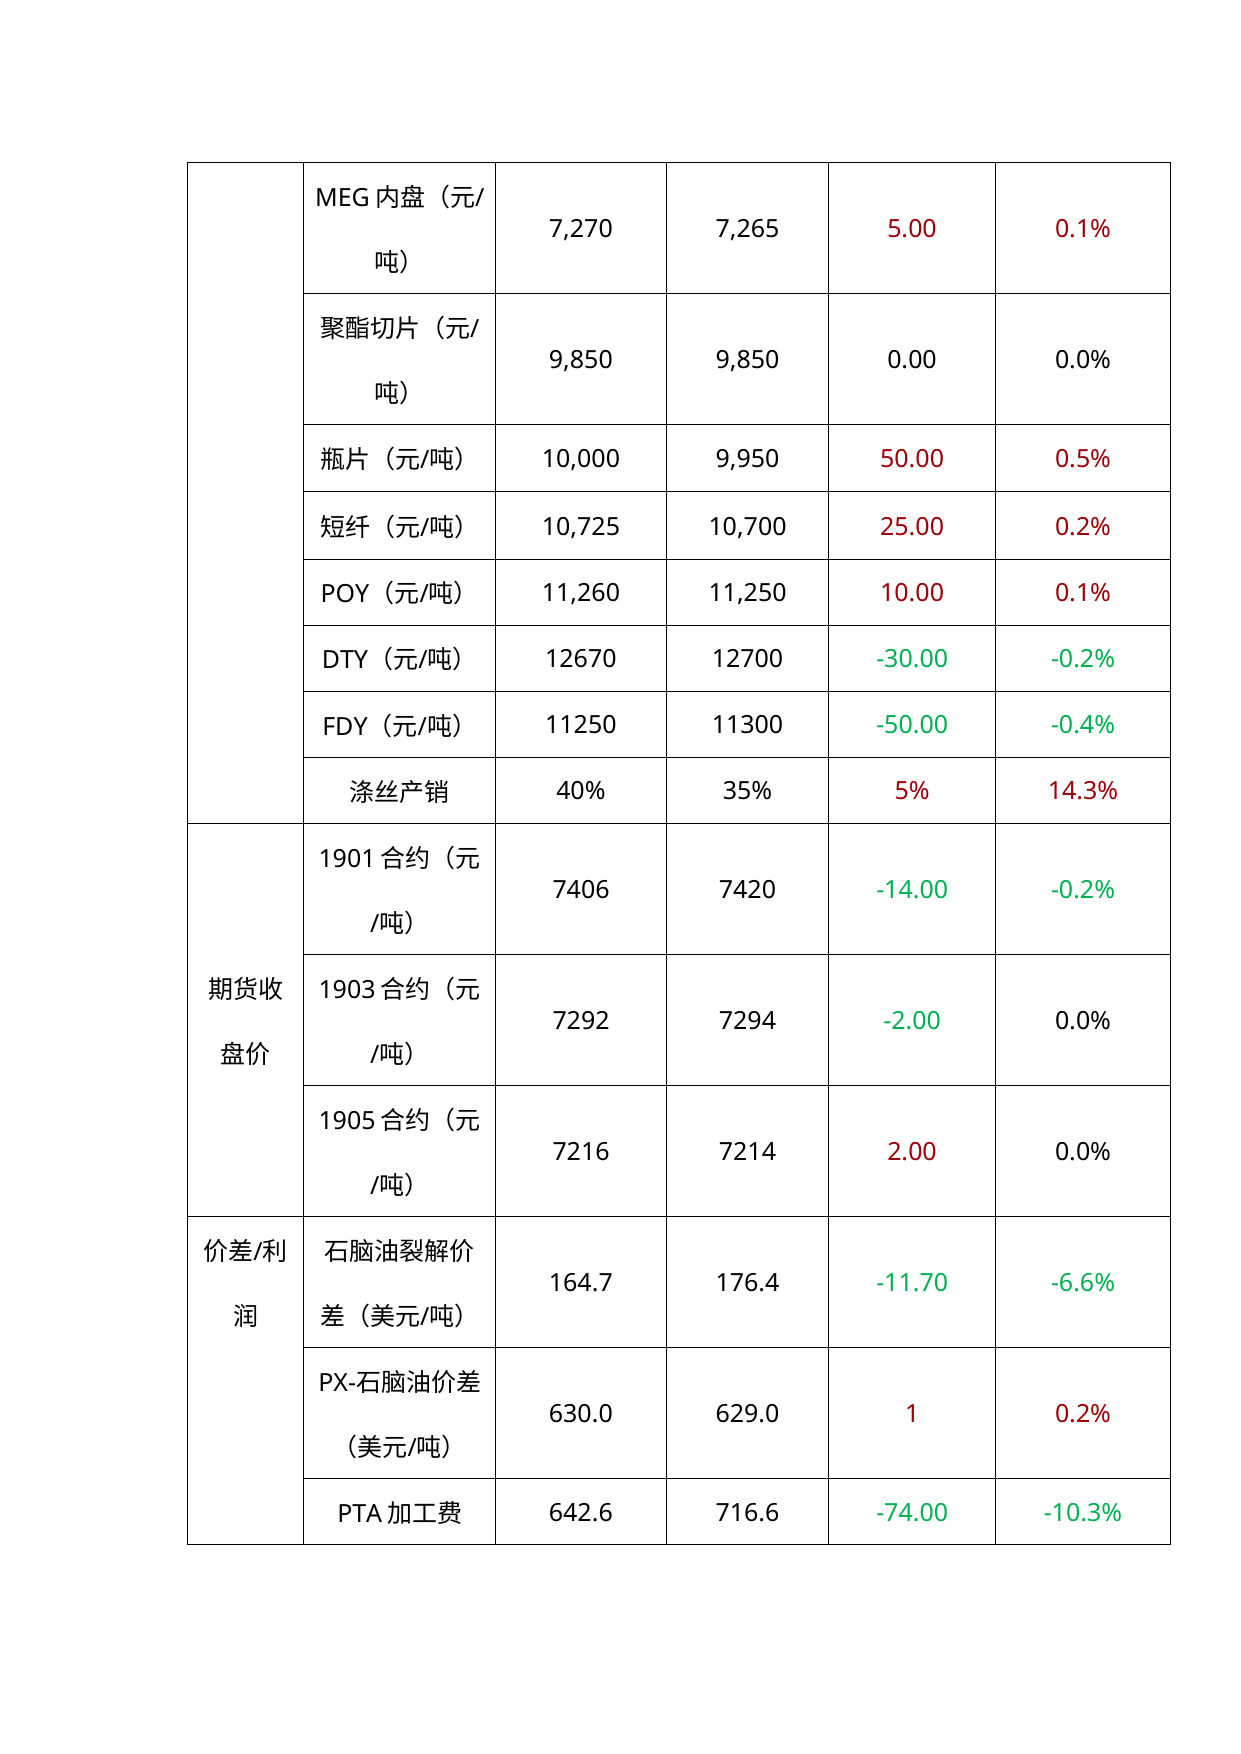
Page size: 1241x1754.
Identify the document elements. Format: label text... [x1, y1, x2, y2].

table_cell -14.00 [829, 824, 995, 954]
table_cell 5.00 [829, 163, 995, 293]
table_cell 630.0 [496, 1348, 666, 1478]
table_cell -50.00 [829, 692, 995, 757]
table_cell FDY（元/吨） [304, 692, 495, 757]
table_cell -0.2% [996, 824, 1170, 954]
table_cell 7216 [496, 1086, 666, 1216]
table_cell 7292 [496, 955, 666, 1085]
table_cell -0.2% [996, 626, 1170, 691]
table_cell 12670 [496, 626, 666, 691]
table_cell 25.00 [829, 492, 995, 558]
table_cell 629.0 [667, 1348, 828, 1478]
table_cell 价差/利润 [188, 1217, 303, 1544]
table_cell 9,850 [496, 294, 666, 424]
table_cell POY（元/吨） [304, 560, 495, 624]
table_cell -74.00 [829, 1479, 995, 1544]
table_cell 7,270 [496, 163, 666, 293]
table_cell 石脑油裂解价差（美元/吨） [304, 1217, 495, 1347]
table_cell 0.1% [996, 560, 1170, 624]
table_cell -11.70 [829, 1217, 995, 1347]
table_cell PX-石脑油价差（美元/吨） [304, 1348, 495, 1478]
table_cell 11,260 [496, 560, 666, 624]
table_cell 176.4 [667, 1217, 828, 1347]
table_cell 7406 [496, 824, 666, 954]
table_cell 1901合约（元/吨） [304, 824, 495, 954]
table_cell 716.6 [667, 1479, 828, 1544]
table_cell -10.3% [996, 1479, 1170, 1544]
table_cell 11250 [496, 692, 666, 757]
table_cell 0.2% [996, 492, 1170, 558]
table_cell 50.00 [829, 425, 995, 491]
table_cell 9,950 [667, 425, 828, 491]
table_cell DTY（元/吨） [304, 626, 495, 691]
table_cell 10,000 [496, 425, 666, 491]
table_cell 7420 [667, 824, 828, 954]
table_cell 9,850 [667, 294, 828, 424]
table_cell 0.2% [996, 1348, 1170, 1478]
table_cell 7214 [667, 1086, 828, 1216]
table_cell 聚酯切片（元/吨） [304, 294, 495, 424]
table_cell 12700 [667, 626, 828, 691]
table_cell 期货收盘价 [188, 824, 303, 1216]
table_cell -2.00 [829, 955, 995, 1085]
table_cell 0.0% [996, 955, 1170, 1085]
table_cell 11,250 [667, 560, 828, 624]
table_cell 2.00 [829, 1086, 995, 1216]
table_cell -30.00 [829, 626, 995, 691]
table_cell 1905合约（元/吨） [304, 1086, 495, 1216]
table_cell 10,700 [667, 492, 828, 558]
table_cell 0.5% [996, 425, 1170, 491]
table_cell -0.4% [996, 692, 1170, 757]
table_cell 642.6 [496, 1479, 666, 1544]
table_cell 10.00 [829, 560, 995, 624]
table_cell PTA加工费 [304, 1479, 495, 1544]
table_cell 40% [496, 758, 666, 823]
table_cell 10,725 [496, 492, 666, 558]
table_cell 0.0% [996, 294, 1170, 424]
table_cell 7294 [667, 955, 828, 1085]
table_cell 1 [829, 1348, 995, 1478]
table_cell 35% [667, 758, 828, 823]
table_cell 0.0% [996, 1086, 1170, 1216]
table_cell 瓶片（元/吨） [304, 425, 495, 491]
table_cell 1903合约（元/吨） [304, 955, 495, 1085]
table_cell 14.3% [996, 758, 1170, 823]
table_cell 0.00 [829, 294, 995, 424]
table_cell 164.7 [496, 1217, 666, 1347]
table_cell -6.6% [996, 1217, 1170, 1347]
table_cell MEG内盘（元/吨） [304, 163, 495, 293]
table_cell 0.1% [996, 163, 1170, 293]
table_cell 11300 [667, 692, 828, 757]
table_cell 7,265 [667, 163, 828, 293]
table_cell 短纤（元/吨） [304, 492, 495, 558]
table_cell 涤丝产销 [304, 758, 495, 823]
table_cell 5% [829, 758, 995, 823]
